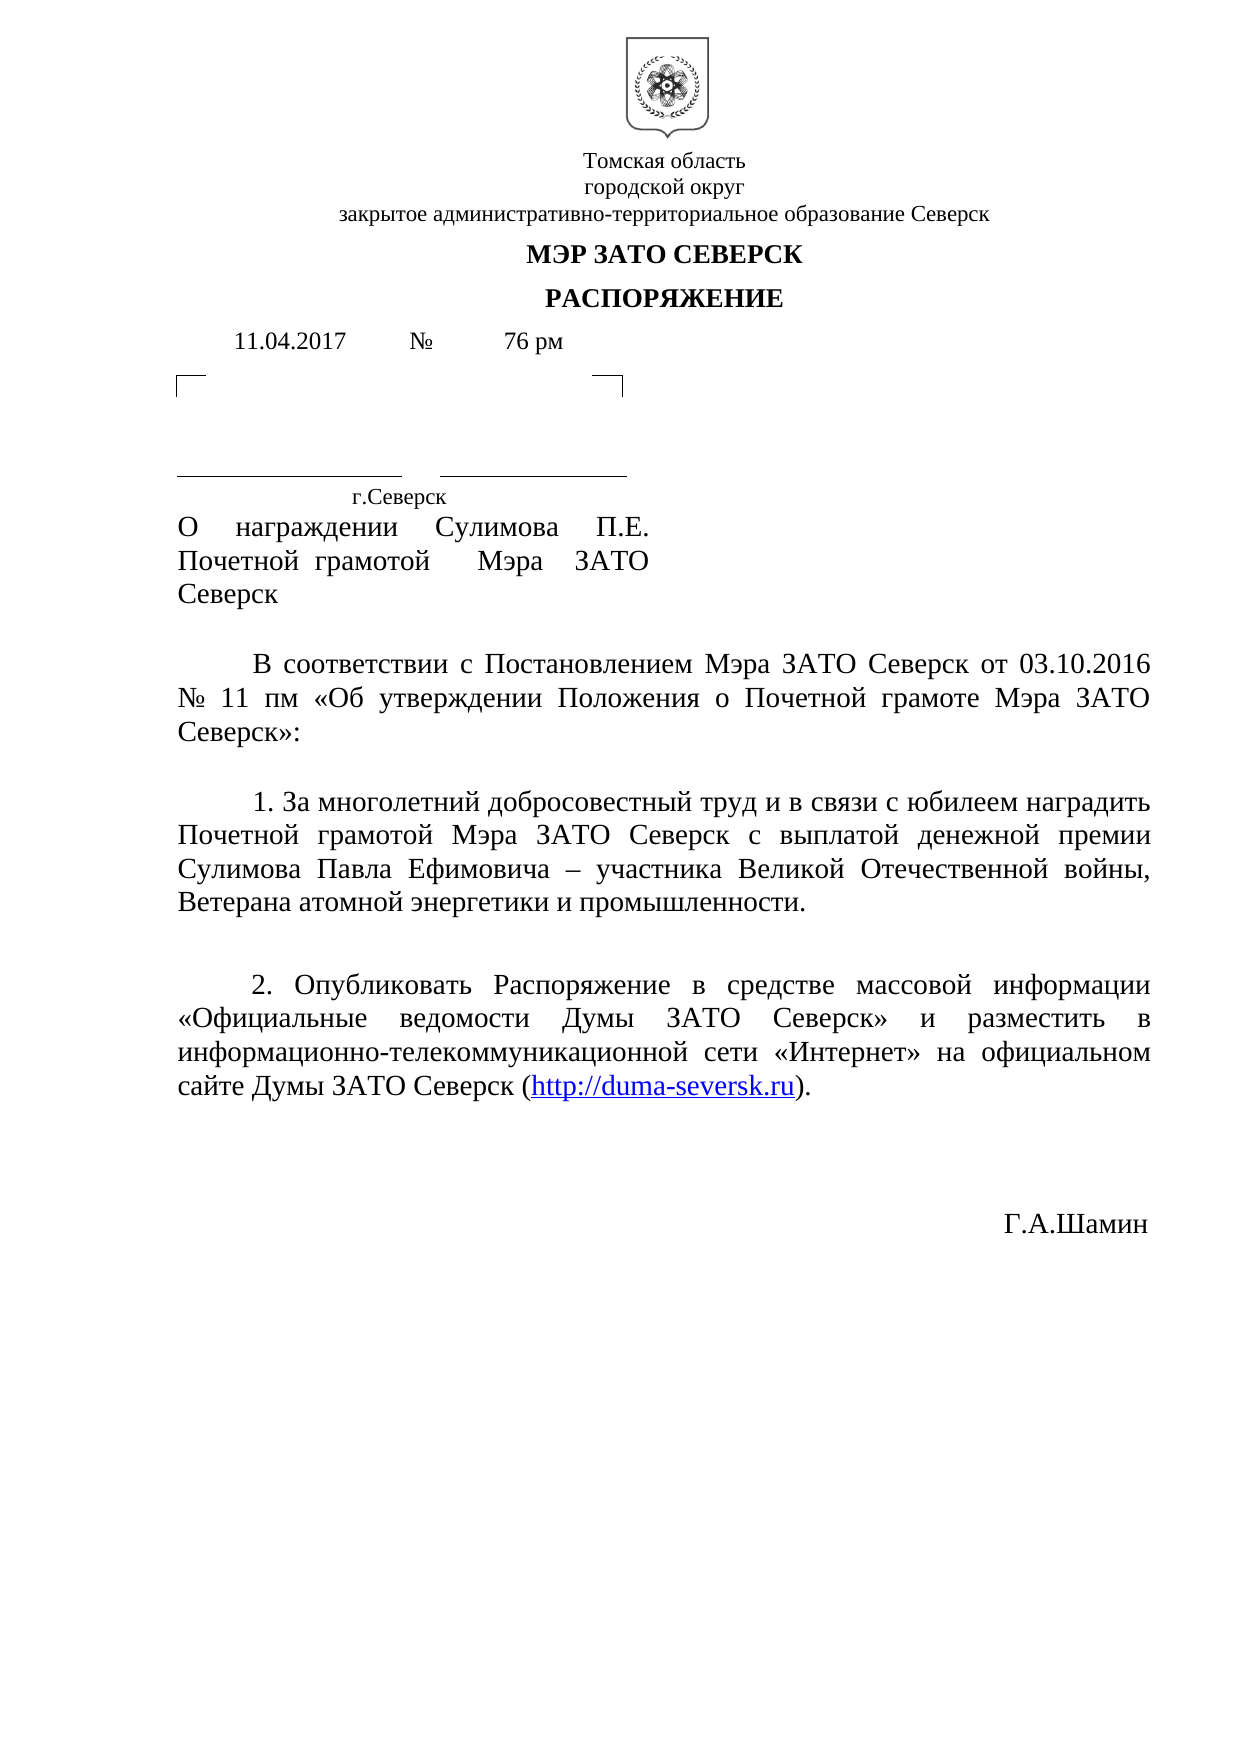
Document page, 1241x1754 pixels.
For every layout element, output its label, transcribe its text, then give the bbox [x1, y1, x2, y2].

table_header № [402, 313, 440, 476]
text г.Северск [183, 483, 587, 509]
table_header 11.04.2017 [177, 313, 402, 476]
text 1. За многолетний добросовестный труд и в связи с юбилеем наградить Почетной грамотой Мэра ЗАТО Северск с выплатой денежной премии Сулимова Павла Ефимовича – участника Великой Отечественной войны, Ветерана атомной энергетики и промышленности. [177, 784, 1152, 918]
table_header 76 рм [440, 313, 627, 476]
picture [625, 35, 712, 142]
text Г.А.Шамин [177, 1206, 1152, 1239]
text В соответствии с Постановлением Мэра ЗАТО Северск от 03.10.2016 № 11 пм «Об утверждении Положения о Почетной грамоте Мэра ЗАТО Северск»: [177, 647, 1152, 747]
text 2. Опубликовать Распоряжение в средстве массовой информации «Официальные ведомости Думы ЗАТО Северск» и разместить в информационно-телекоммуникационной сети «Интернет» на официальном сайте Думы ЗАТО Северск (http://duma-seversk.ru). [177, 967, 1152, 1101]
text О награждении Сулимова П.Е. Почетной грамотой Мэра ЗАТО Северск [177, 509, 650, 610]
